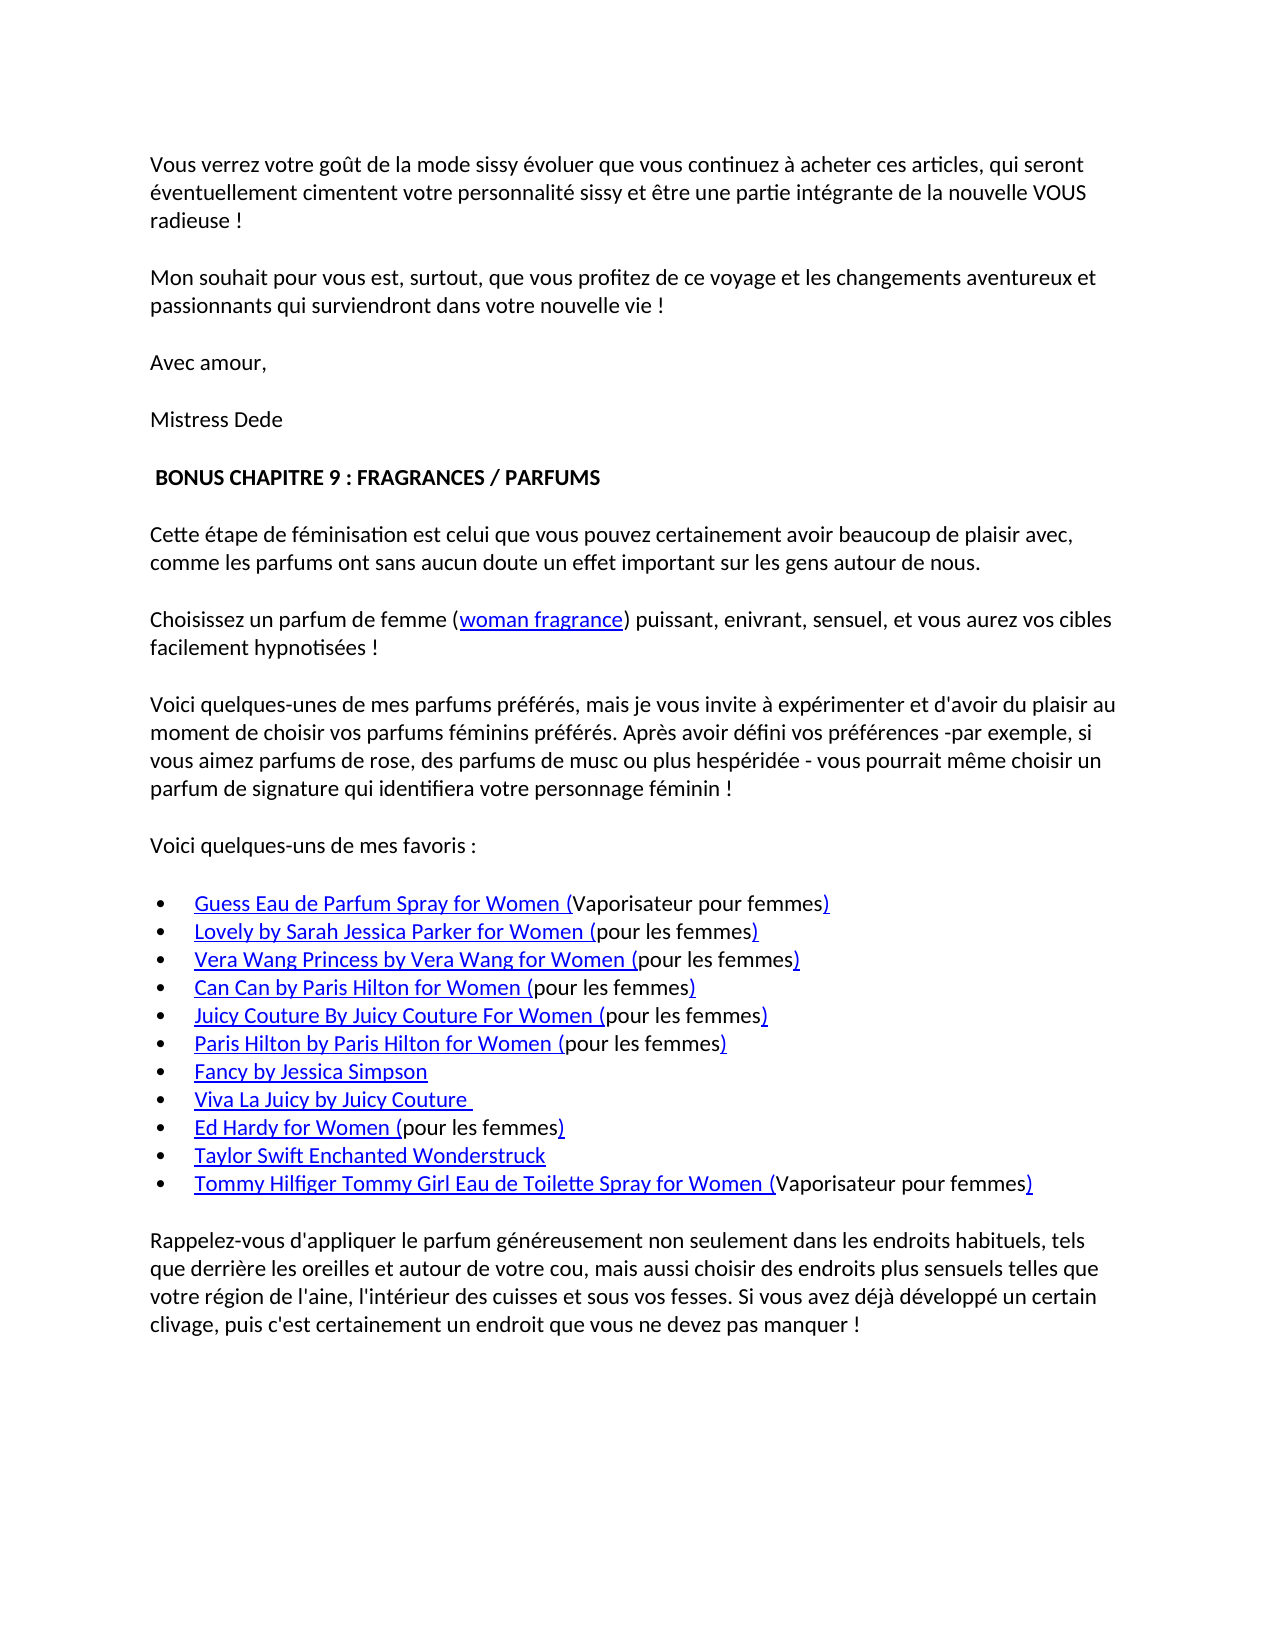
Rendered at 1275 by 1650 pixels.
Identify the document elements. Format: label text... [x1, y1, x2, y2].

list Viva La Juicy by Juicy Couture [157, 1085, 1125, 1113]
list Guess Eau de Parfum Spray for Women (Vaporisateur pour femmes) [157, 889, 1125, 917]
list Taylor Swift Enchanted Wonderstruck [157, 1141, 1125, 1169]
text Mon souhait pour vous est, surtout, que vous profitez de ce voyage et les changements aventureux et passionnants qui surviendront dans votre nouvelle vie ! [150, 263, 1125, 319]
text Voici quelques-uns de mes favoris : [150, 832, 1125, 860]
list Lovely by Sarah Jessica Parker for Women (pour les femmes) [157, 917, 1125, 945]
text Voici quelques-unes de mes parfums préférés, mais je vous invite à expérimenter et d'avoir du plaisir au moment de choisir vos parfums féminins préférés. Après avoir défini vos préférences -par exemple, si vous aimez parfums de rose, des parfums de musc ou plus hespéridée - vous pourrait même choisir un parfum de signature qui identifiera votre personnage féminin ! [150, 690, 1125, 802]
text Cette étape de féminisation est celui que vous pouvez certainement avoir beaucoup de plaisir avec, comme les parfums ont sans aucun doute un effet important sur les gens autour de nous. [150, 520, 1125, 576]
text Rappelez-vous d'appliquer le parfum généreusement non seulement dans les endroits habituels, tels que derrière les oreilles et autour de votre cou, mais aussi choisir des endroits plus sensuels telles que votre région de l'aine, l'intérieur des cuisses et sous vos fesses. Si vous avez déjà développé un certain clivage, puis c'est certainement un endroit que vous ne devez pas manquer ! [150, 1226, 1125, 1338]
text Choisissez un parfum de femme (woman fragrance) puissant, enivrant, sensuel, et vous aurez vos cibles facilement hypnotisées ! [150, 605, 1125, 661]
text Vous verrez votre goût de la mode sissy évoluer que vous continuez à acheter ces articles, qui seront éventuellement cimentent votre personnalité sissy et être une partie intégrante de la nouvelle VOUS radieuse ! [150, 150, 1125, 234]
list Ed Hardy for Women (pour les femmes) [157, 1113, 1125, 1141]
list Paris Hilton by Paris Hilton for Women (pour les femmes) [157, 1029, 1125, 1057]
list Vera Wang Princess by Vera Wang for Women (pour les femmes) [157, 945, 1125, 973]
list Can Can by Paris Hilton for Women (pour les femmes) [157, 973, 1125, 1001]
list Tommy Hilfiger Tommy Girl Eau de Toilette Spray for Women (Vaporisateur pour femmes) [157, 1169, 1125, 1197]
text Avec amour, [150, 348, 1125, 376]
list Juicy Couture By Juicy Couture For Women (pour les femmes) [157, 1001, 1125, 1029]
text Mistress Dede [150, 406, 1125, 434]
list Fancy by Jessica Simpson [157, 1057, 1125, 1085]
text BONUS Chapitre 9 : Fragrances / parfums [150, 463, 1125, 491]
